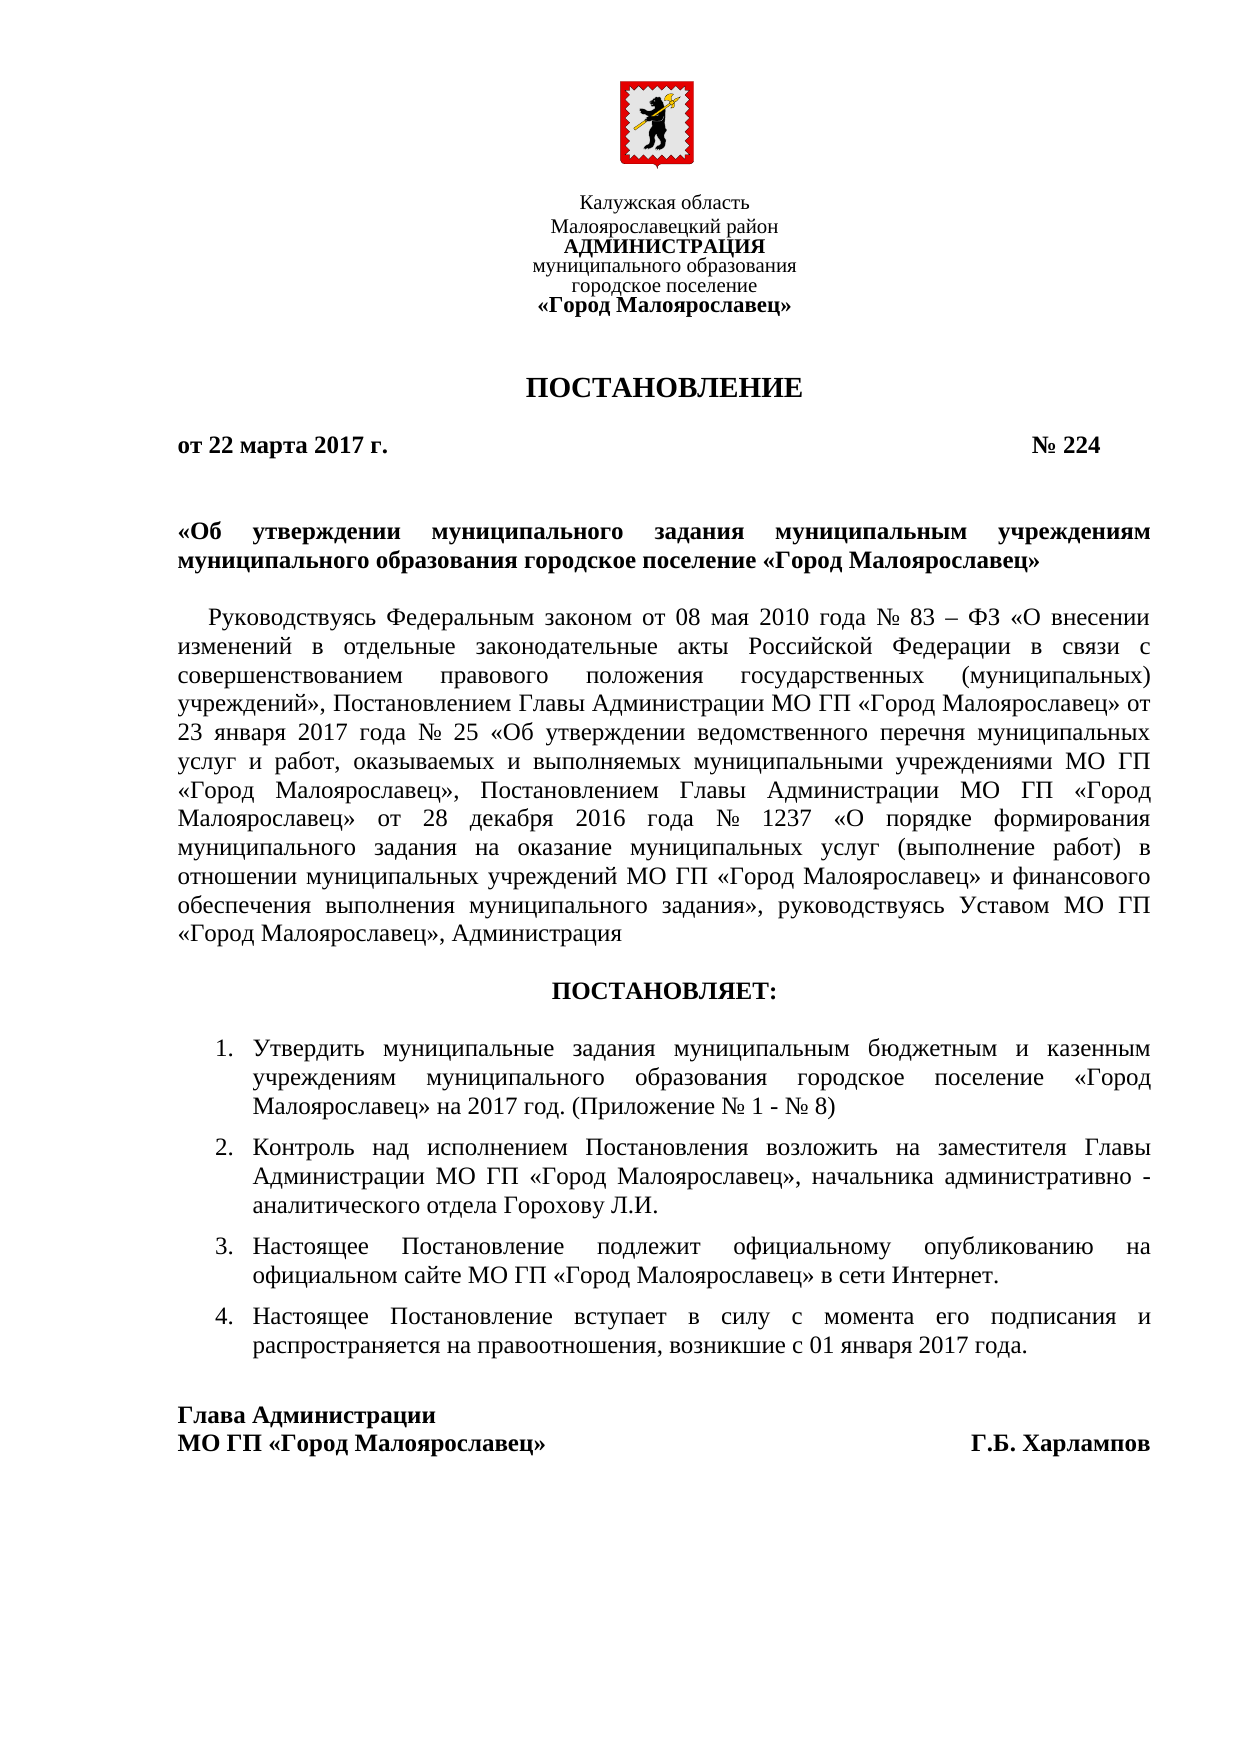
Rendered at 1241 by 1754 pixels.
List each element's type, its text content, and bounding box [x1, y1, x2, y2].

text Руководствуясь Федеральным законом от 08 мая 2010 года № 83 – ФЗ «О внесении изменений в отдельные законодательные акты Российской Федерации в связи с совершенствованием правового положения государственных (муниципальных) учреждений», Постановлением Главы Администрации МО ГП «Город Малоярославец» от 23 января 2017 года № 25 «Об утверждении ведомственного перечня муниципальных услуг и работ, оказываемых и выполняемых муниципальными учреждениями МО ГП «Город Малоярославец», Постановлением Главы Администрации МО ГП «Город Малоярославец» от 28 декабря 2016 года № 1237 «О порядке формирования муниципального задания на оказание муниципальных услуг (выполнение работ) в отношении муниципальных учреждений МО ГП «Город Малоярославец» и финансового обеспечения выполнения муниципального задания», руководствуясь Уставом МО ГП «Город Малоярославец», Администрация [177, 602, 1152, 947]
text ПОСТАНОВЛЯЕТ: [177, 976, 1152, 1005]
list Настоящее Постановление вступает в силу с момента его подписания и распространяется на правоотношения, возникшие с 01 января 2017 года. [215, 1301, 1152, 1358]
text Малоярославецкий район [177, 214, 1152, 238]
text от 22 марта 2017 г. № 224 [177, 430, 1152, 458]
text Глава Администрации [177, 1400, 1152, 1428]
text ПОСТАНОВЛЕНИЕ [177, 370, 1152, 403]
subtitle АДМИНИСТРАЦИЯ [177, 238, 1152, 258]
list Утвердить муниципальные задания муниципальным бюджетным и казенным учреждениям муниципального образования городское поселение «Город Малоярославец» на 2017 год. (Приложение № 1 - № 8) [215, 1033, 1152, 1120]
text МО ГП «Город Малоярославец» Г.Б. Харлампов [177, 1428, 1152, 1457]
text муниципального образования [177, 258, 1152, 277]
list Настоящее Постановление подлежит официальному опубликованию на официальном сайте МО ГП «Город Малоярославец» в сети Интернет. [215, 1231, 1152, 1288]
text городское поселение [177, 277, 1152, 296]
text «Об утверждении муниципального задания муниципальным учреждениям муниципального образования городское поселение «Город Малоярославец» [177, 516, 1152, 573]
list Контроль над исполнением Постановления возложить на заместителя Главы Администрации МО ГП «Город Малоярославец», начальника административно - аналитического отдела Горохову Л.И. [215, 1132, 1152, 1218]
text Калужская область [177, 190, 1152, 214]
subtitle «Город Малоярославец» [177, 296, 1152, 317]
